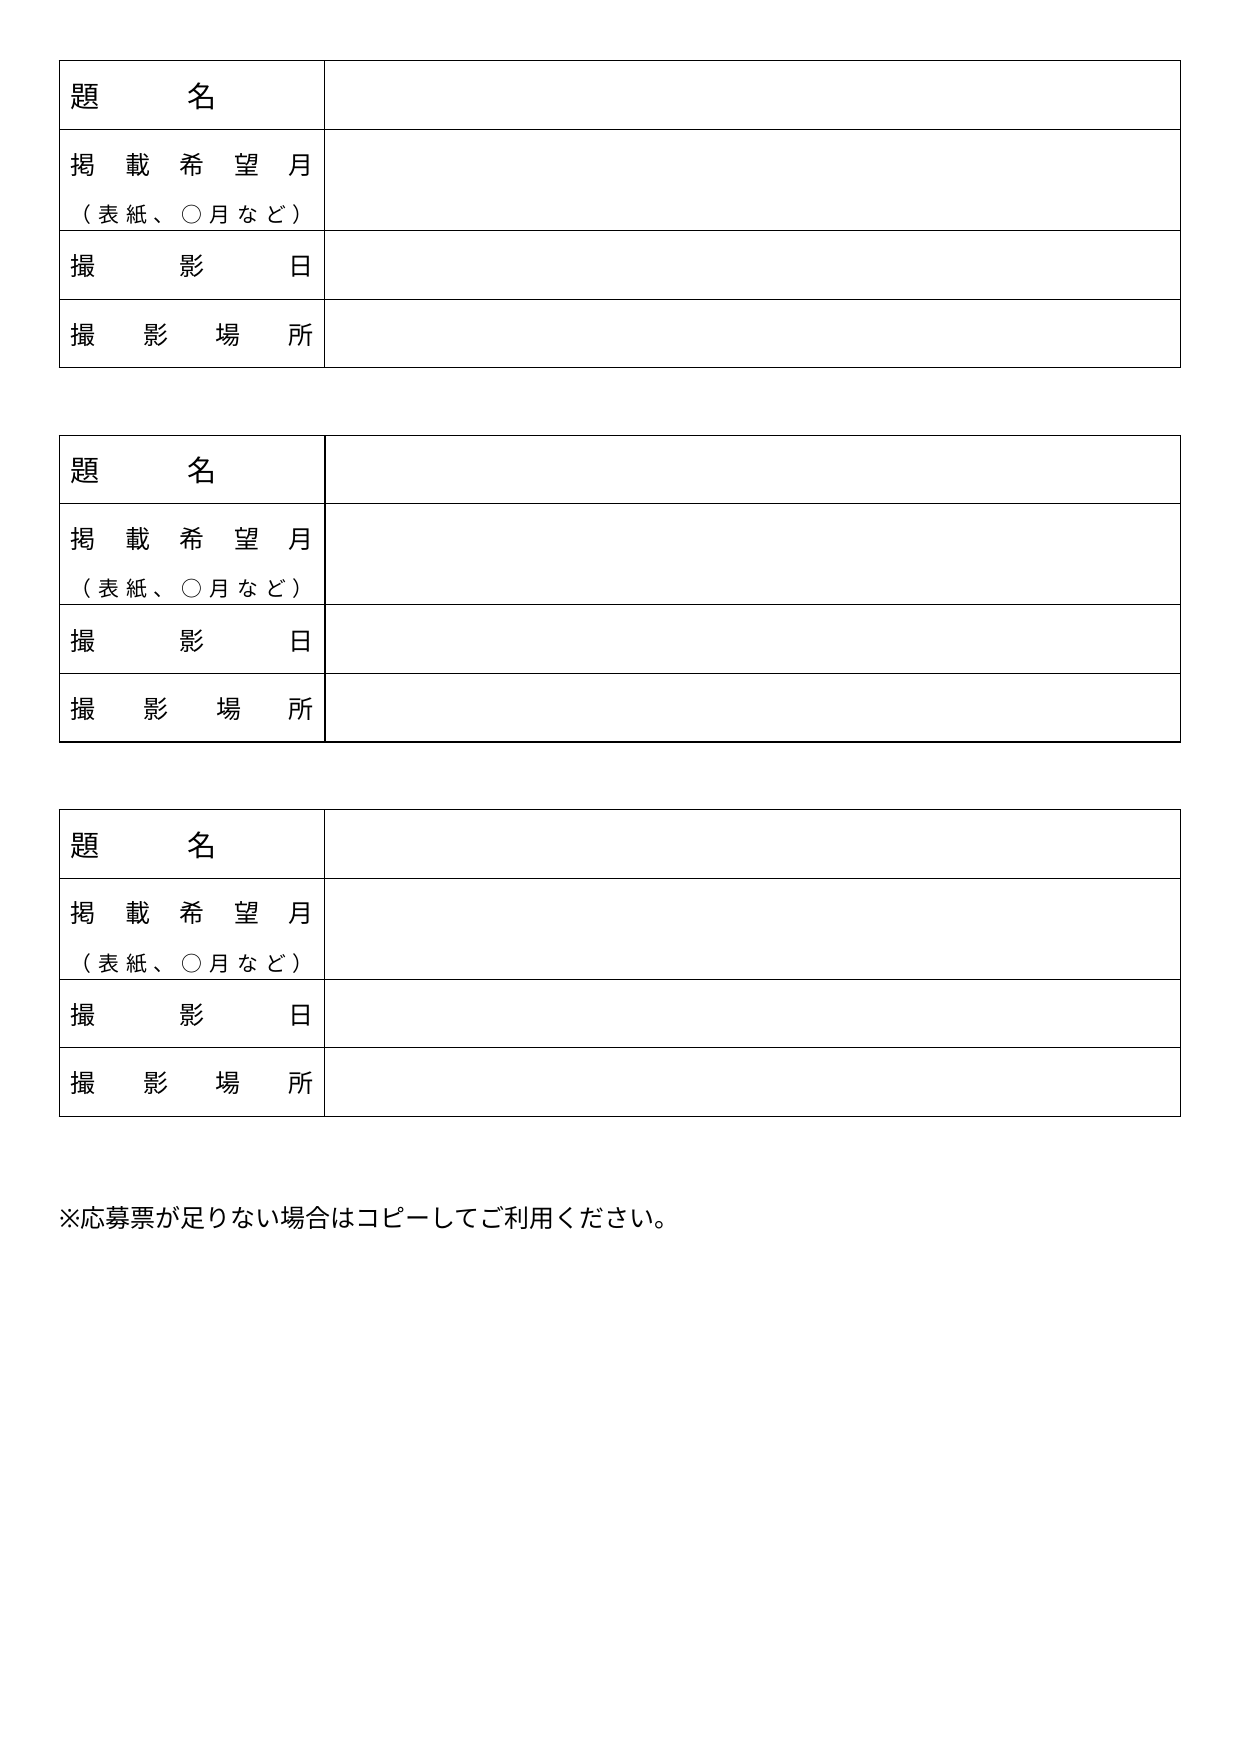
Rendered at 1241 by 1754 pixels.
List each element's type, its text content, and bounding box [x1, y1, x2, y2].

table_cell [325, 879, 1180, 979]
table_cell 掲載希望月 （表紙、○月など） [60, 130, 324, 230]
table_cell 撮影場所 [60, 1048, 324, 1116]
table_header [325, 61, 1180, 129]
table_cell [325, 130, 1180, 230]
table_cell 撮影日 [60, 231, 324, 298]
table_cell 掲載希望月 （表紙、○月など） [60, 504, 324, 604]
table_cell 撮影場所 [60, 300, 324, 367]
table_cell [325, 1048, 1180, 1116]
table_header 題名 [60, 810, 324, 878]
table_cell [326, 674, 1180, 741]
text ※応募票が足りない場合はコピーしてご利用ください。 [59, 1183, 1181, 1250]
table_header 題名 [60, 436, 324, 503]
table_header [326, 436, 1180, 503]
table_cell 掲載希望月 （表紙、○月など） [60, 879, 324, 979]
table_cell [325, 231, 1180, 298]
table_cell 撮影場所 [60, 674, 324, 741]
table_cell [325, 300, 1180, 367]
table_cell [325, 980, 1180, 1047]
table_cell [326, 605, 1180, 673]
table_cell 撮影日 [60, 980, 324, 1047]
table_header [325, 810, 1180, 878]
table_header 題名 [60, 61, 324, 129]
table_cell 撮影日 [60, 605, 324, 673]
table_cell [326, 504, 1180, 604]
